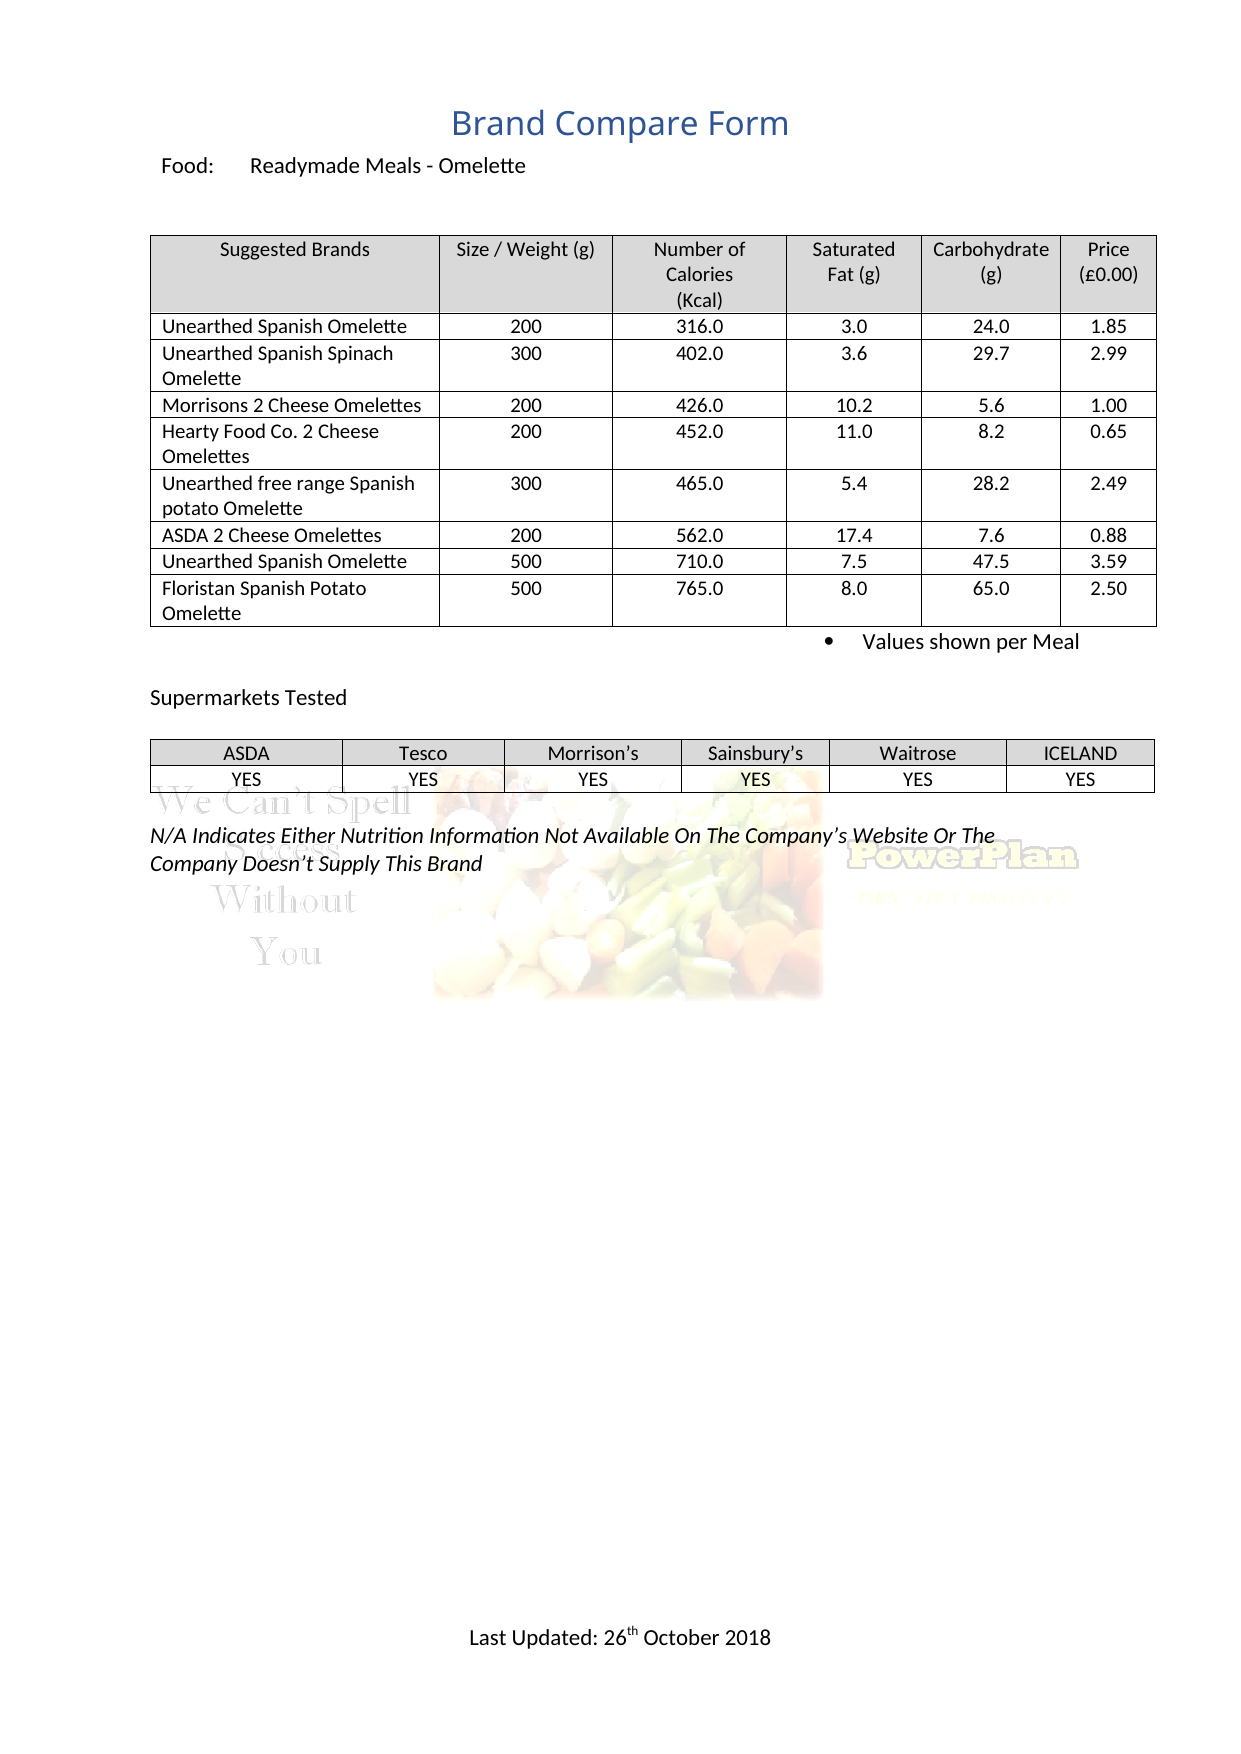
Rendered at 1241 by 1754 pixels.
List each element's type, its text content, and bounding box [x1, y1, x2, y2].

table_cell ASDA 2 Cheese Omelettes [151, 522, 439, 547]
table_header Food: [150, 151, 239, 179]
table_header Size / Weight (g) [440, 236, 612, 312]
table_cell 5.6 [922, 392, 1060, 417]
table_cell 200 [440, 314, 612, 339]
table_cell 65.0 [922, 575, 1060, 626]
table_cell 200 [440, 522, 612, 547]
table_cell 562.0 [613, 522, 786, 547]
table_cell YES [1007, 766, 1154, 792]
table_cell Hearty Food Co. 2 Cheese Omelettes [151, 418, 439, 469]
table_cell 2.49 [1061, 470, 1156, 521]
table_cell Morrisons 2 Cheese Omelettes [151, 392, 439, 417]
table_cell 3.6 [787, 340, 921, 391]
table_cell Unearthed Spanish Omelette [151, 549, 439, 574]
table_cell 500 [440, 575, 612, 626]
table_header Number of Calories (Kcal) [613, 236, 786, 312]
table_cell YES [682, 766, 829, 792]
table_cell 2.50 [1061, 575, 1156, 626]
table_cell 452.0 [613, 418, 786, 469]
table_cell 402.0 [613, 340, 786, 391]
table_cell 200 [440, 418, 612, 469]
table_cell 17.4 [787, 522, 921, 547]
list Values shown per Meal [825, 627, 1090, 655]
table_header Price (£0.00) [1061, 236, 1156, 312]
table_cell 47.5 [922, 549, 1060, 574]
table_cell 0.88 [1061, 522, 1156, 547]
text N/A Indicates Either Nutrition Information Not Available On The Company’s Website Or The Company Doesn’t Supply This Brand [150, 821, 1090, 877]
table_header ASDA [151, 740, 342, 765]
table_cell 300 [440, 340, 612, 391]
table_cell 765.0 [613, 575, 786, 626]
table_cell YES [505, 766, 681, 792]
table_cell 0.65 [1061, 418, 1156, 469]
table_header Suggested Brands [151, 236, 439, 312]
table_cell 1.00 [1061, 392, 1156, 417]
table_header Saturated Fat (g) [787, 236, 921, 312]
table_header Waitrose [830, 740, 1006, 765]
table_cell YES [343, 766, 504, 792]
table_header Readymade Meals - Omelette [239, 151, 1089, 179]
table_cell 7.5 [787, 549, 921, 574]
table_header Carbohydrate (g) [922, 236, 1060, 312]
table_cell Unearthed Spanish Spinach Omelette [151, 340, 439, 391]
text Supermarkets Tested [150, 683, 1090, 711]
table_cell 11.0 [787, 418, 921, 469]
table_cell 2.99 [1061, 340, 1156, 391]
table_cell 500 [440, 549, 612, 574]
table_cell 465.0 [613, 470, 786, 521]
table_cell 29.7 [922, 340, 1060, 391]
table_cell Floristan Spanish Potato Omelette [151, 575, 439, 626]
table_cell 710.0 [613, 549, 786, 574]
table_cell Unearthed Spanish Omelette [151, 314, 439, 339]
table_cell 8.2 [922, 418, 1060, 469]
table_cell 1.85 [1061, 314, 1156, 339]
table_cell Unearthed free range Spanish potato Omelette [151, 470, 439, 521]
table_cell 8.0 [787, 575, 921, 626]
table_cell 3.59 [1061, 549, 1156, 574]
table_cell YES [151, 766, 342, 792]
table_cell 28.2 [922, 470, 1060, 521]
table_header Sainsbury’s [682, 740, 829, 765]
table_cell 24.0 [922, 314, 1060, 339]
table_cell 316.0 [613, 314, 786, 339]
table_cell 10.2 [787, 392, 921, 417]
table_header ICELAND [1007, 740, 1154, 765]
table_header Morrison’s [505, 740, 681, 765]
table_cell YES [830, 766, 1006, 792]
table_header Tesco [343, 740, 504, 765]
table_cell 426.0 [613, 392, 786, 417]
table_cell 7.6 [922, 522, 1060, 547]
table_cell 3.0 [787, 314, 921, 339]
table_cell 200 [440, 392, 612, 417]
table_cell 300 [440, 470, 612, 521]
table_cell 5.4 [787, 470, 921, 521]
